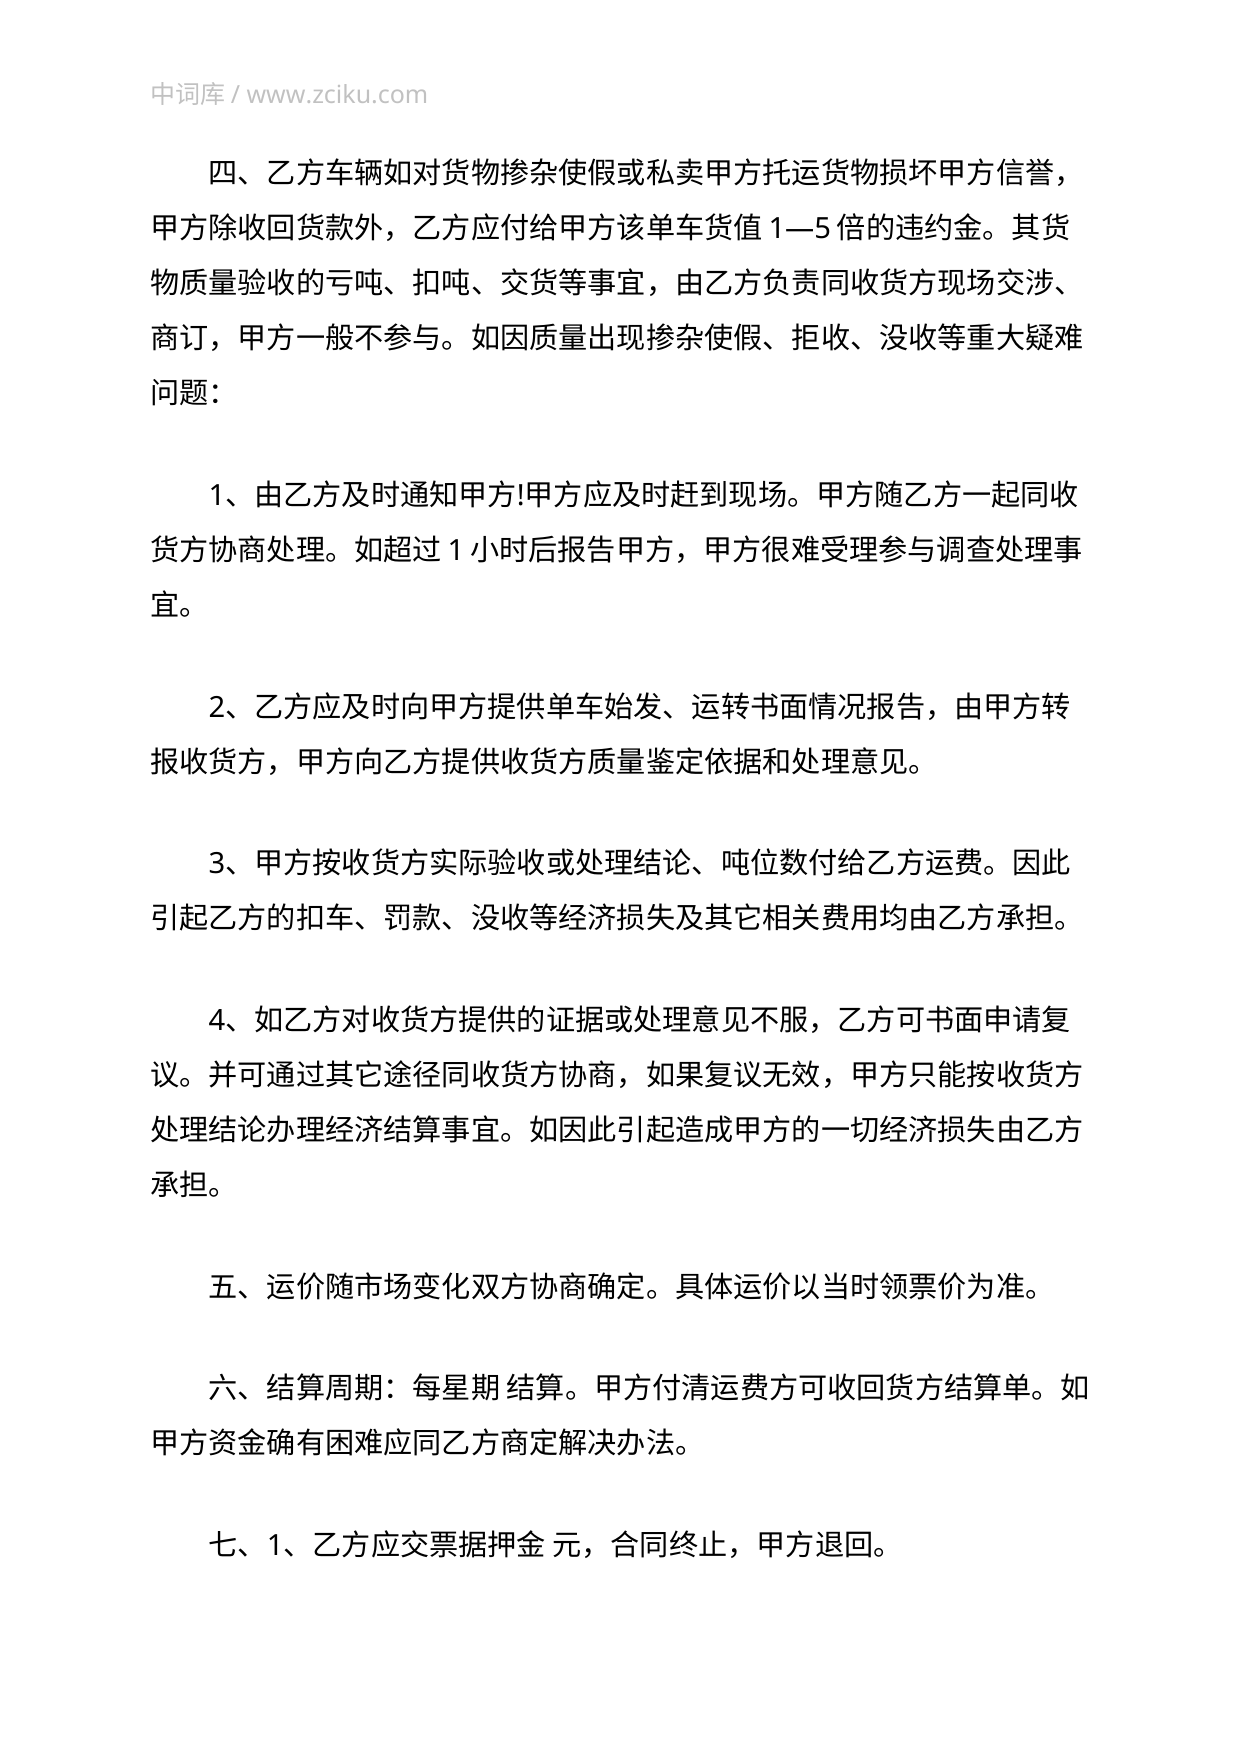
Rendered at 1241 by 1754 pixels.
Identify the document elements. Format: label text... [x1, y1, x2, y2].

text 七、1、乙方应交票据押金 元，合同终止，甲方退回。 [150, 1522, 1090, 1564]
text 六、结算周期：每星期 结算。甲方付清运费方可收回货方结算单。如甲方资金确有困难应同乙方商定解决办法。 [150, 1365, 1090, 1462]
text 2、乙方应及时向甲方提供单车始发、运转书面情况报告，由甲方转报收货方，甲方向乙方提供收货方质量鉴定依据和处理意见。 [150, 683, 1090, 781]
text 四、乙方车辆如对货物掺杂使假或私卖甲方托运货物损坏甲方信誉，甲方除收回货款外，乙方应付给甲方该单车货值1—5倍的违约金。其货物质量验收的亏吨、扣吨、交货等事宜，由乙方负责同收货方现场交涉、商订，甲方一般不参与。如因质量出现掺杂使假、拒收、没收等重大疑难问题： [150, 150, 1090, 412]
text 4、如乙方对收货方提供的证据或处理意见不服，乙方可书面申请复议。并可通过其它途径同收货方协商，如果复议无效，甲方只能按收货方处理结论办理经济结算事宜。如因此引起造成甲方的一切经济损失由乙方承担。 [150, 997, 1090, 1204]
text 1、由乙方及时通知甲方!甲方应及时赶到现场。甲方随乙方一起同收货方协商处理。如超过1小时后报告甲方，甲方很难受理参与调查处理事宜。 [150, 471, 1090, 624]
text 五、运价随市场变化双方协商确定。具体运价以当时领票价为准。 [150, 1263, 1090, 1306]
text 3、甲方按收货方实际验收或处理结论、吨位数付给乙方运费。因此引起乙方的扣车、罚款、没收等经济损失及其它相关费用均由乙方承担。 [150, 840, 1090, 937]
